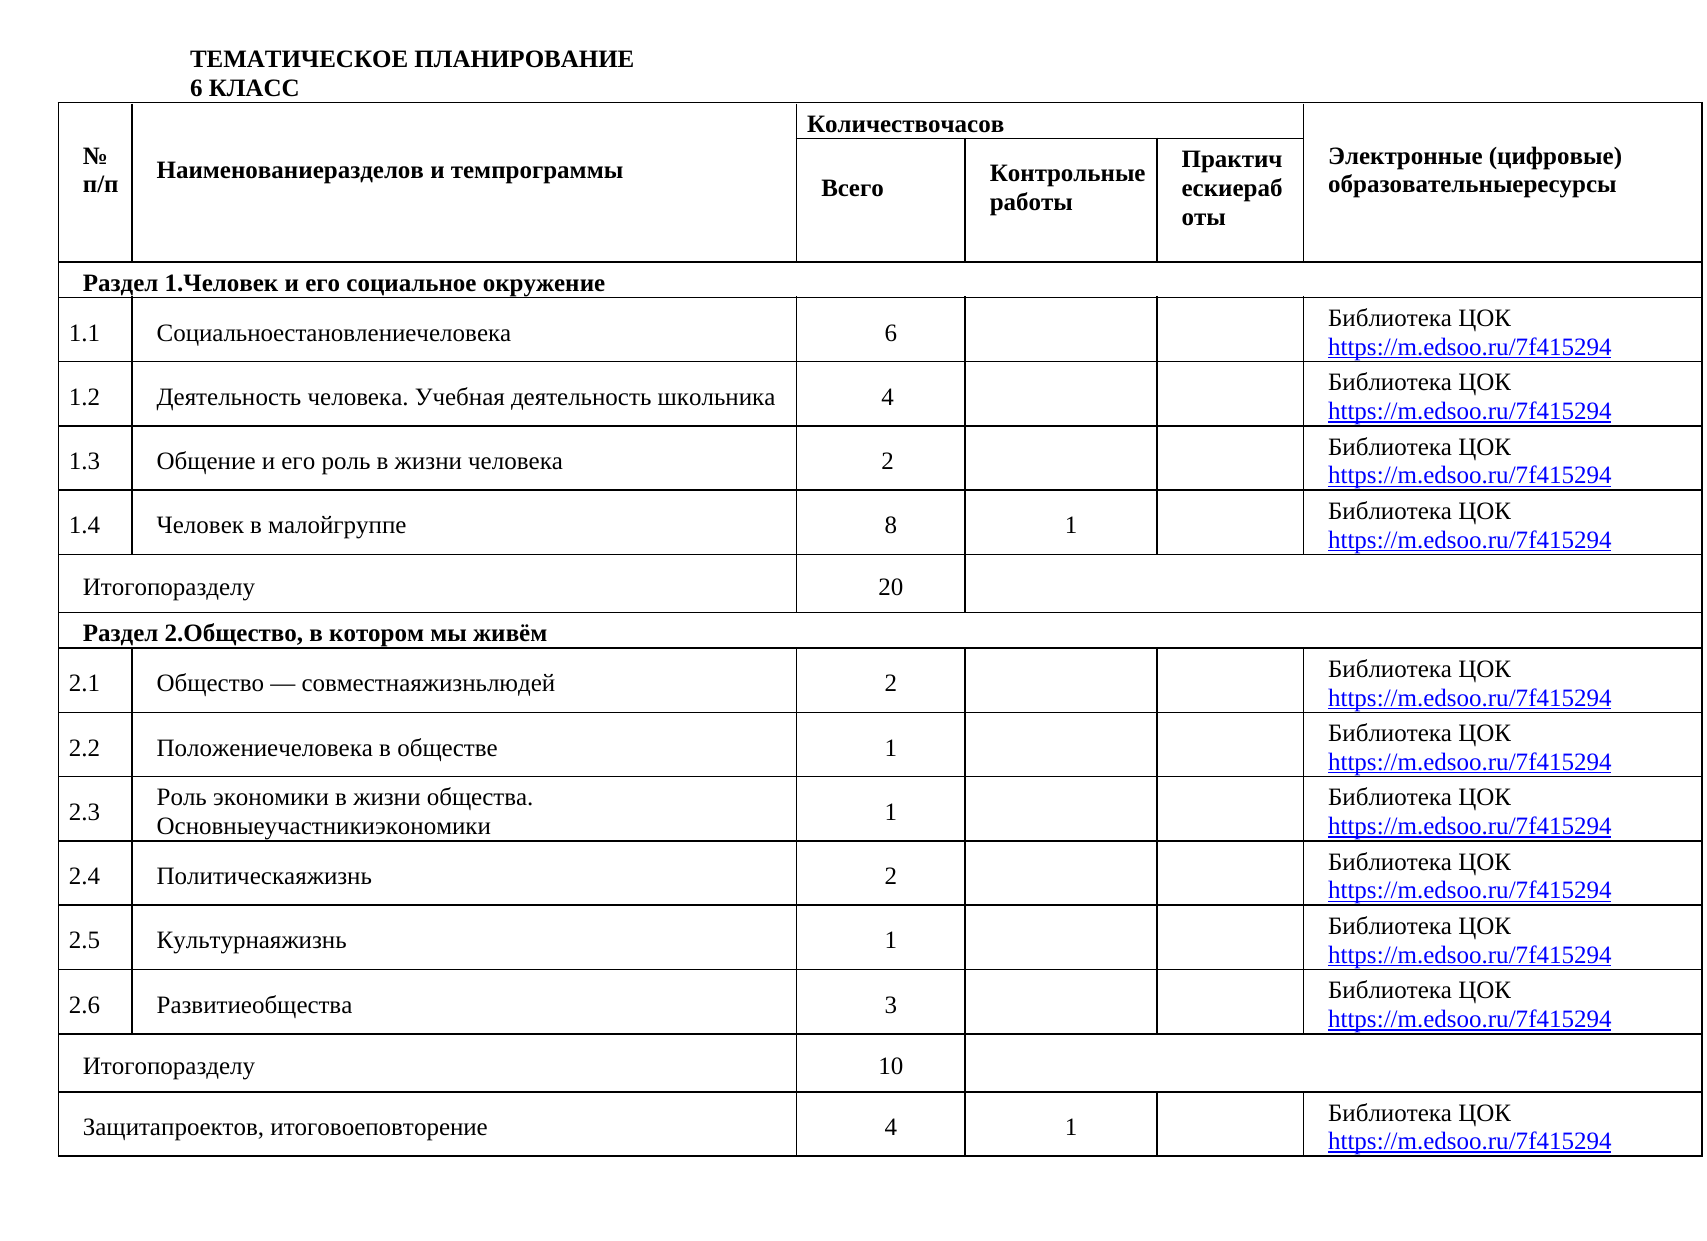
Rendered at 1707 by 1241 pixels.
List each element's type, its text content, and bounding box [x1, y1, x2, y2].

table_cell [966, 842, 1156, 904]
table_cell Практическиеработы [1158, 139, 1303, 261]
table_cell 1 [797, 906, 964, 968]
table_cell 2.2 [59, 713, 131, 776]
table_cell [1158, 842, 1303, 904]
table_cell Культурнаяжизнь [133, 906, 796, 968]
table_cell [1158, 427, 1303, 489]
table_cell 3 [797, 970, 964, 1033]
table_cell Деятельность человека. Учебная деятельность школьника [133, 362, 796, 425]
table_cell [966, 970, 1156, 1033]
table_cell 2.1 [59, 649, 131, 711]
table_cell Социальноестановлениечеловека [133, 298, 796, 361]
table_cell Общество — совместнаяжизньлюдей [133, 649, 796, 711]
table_cell [966, 777, 1156, 840]
table_cell [966, 649, 1156, 711]
table_cell 1.1 [59, 298, 131, 361]
table_cell Итогопоразделу [59, 555, 796, 612]
table_cell Развитиеобщества [133, 970, 796, 1033]
table_cell [966, 298, 1156, 361]
table_cell 1.2 [59, 362, 131, 425]
table_cell Всего [797, 139, 964, 261]
table_cell Раздел 1.Человек и его социальное окружение [59, 263, 1701, 296]
table_cell 2 [797, 649, 964, 711]
table_cell [966, 362, 1156, 425]
table_cell [1158, 970, 1303, 1033]
table_cell [1158, 906, 1303, 968]
table_cell 8 [797, 491, 964, 553]
table_cell 1 [797, 777, 964, 840]
table_cell [966, 906, 1156, 968]
table_cell Библиотека ЦОК https://m.edsoo.ru/7f415294 [1304, 649, 1701, 711]
table_cell 4 [797, 362, 964, 425]
table_cell Библиотека ЦОК https://m.edsoo.ru/7f415294 [1304, 298, 1701, 361]
table_cell 2.3 [59, 777, 131, 840]
table_cell Библиотека ЦОК https://m.edsoo.ru/7f415294 [1304, 427, 1701, 489]
table_cell 2 [797, 842, 964, 904]
table_cell [966, 1035, 1701, 1091]
table_cell 4 [797, 1093, 964, 1155]
table_cell Контрольныеработы [966, 139, 1156, 261]
table_cell 20 [797, 555, 964, 612]
table_cell [1158, 491, 1303, 553]
table_cell 1 [966, 1093, 1156, 1155]
table_cell Раздел 2.Общество, в котором мы живём [59, 613, 1701, 647]
table_cell Человек в малойгруппе [133, 491, 796, 553]
table_cell Библиотека ЦОК https://m.edsoo.ru/7f415294 [1304, 362, 1701, 425]
table_cell Библиотека ЦОК https://m.edsoo.ru/7f415294 [1304, 713, 1701, 776]
table_cell Библиотека ЦОК https://m.edsoo.ru/7f415294 [1304, 842, 1701, 904]
table_cell 10 [797, 1035, 964, 1091]
table_cell 2.5 [59, 906, 131, 968]
table_cell Библиотека ЦОК https://m.edsoo.ru/7f415294 [1304, 1093, 1701, 1155]
table_cell [1158, 713, 1303, 776]
table_cell Библиотека ЦОК https://m.edsoo.ru/7f415294 [1304, 970, 1701, 1033]
table_cell 1.3 [59, 427, 131, 489]
table_header Количествочасов [797, 103, 1303, 137]
table_cell [1158, 649, 1303, 711]
table_cell 1.4 [59, 491, 131, 553]
table_cell Политическаяжизнь [133, 842, 796, 904]
text ТЕМАТИЧЕСКОЕ ПЛАНИРОВАНИЕ [190, 44, 1618, 73]
table_cell [966, 427, 1156, 489]
table_cell Положениечеловека в обществе [133, 713, 796, 776]
table_cell Общение и его роль в жизни человека [133, 427, 796, 489]
table_header Наименованиеразделов и темпрограммы [133, 103, 796, 261]
table_cell 2 [797, 427, 964, 489]
table_cell 1 [797, 713, 964, 776]
table_cell 2.4 [59, 842, 131, 904]
table_cell [1158, 777, 1303, 840]
table_cell [1158, 362, 1303, 425]
table_cell Роль экономики в жизни общества. Основныеучастникиэкономики [133, 777, 796, 840]
table_cell Библиотека ЦОК https://m.edsoo.ru/7f415294 [1304, 491, 1701, 553]
text 6 КЛАСС [190, 73, 1618, 102]
table_cell [1158, 298, 1303, 361]
table_header № п/п [59, 103, 132, 261]
table_cell [966, 555, 1701, 612]
table_cell 1 [966, 491, 1156, 553]
table_cell 6 [797, 298, 964, 361]
table_cell [1158, 1093, 1303, 1155]
table_header Электронные (цифровые) образовательныересурсы [1304, 103, 1701, 261]
table_cell [966, 713, 1156, 776]
table_cell Библиотека ЦОК https://m.edsoo.ru/7f415294 [1304, 906, 1701, 968]
table_cell 2.6 [59, 970, 131, 1033]
table_cell Библиотека ЦОК https://m.edsoo.ru/7f415294 [1304, 777, 1701, 840]
table_cell Итогопоразделу [59, 1035, 796, 1091]
table_cell Защитапроектов, итоговоеповторение [59, 1093, 796, 1155]
